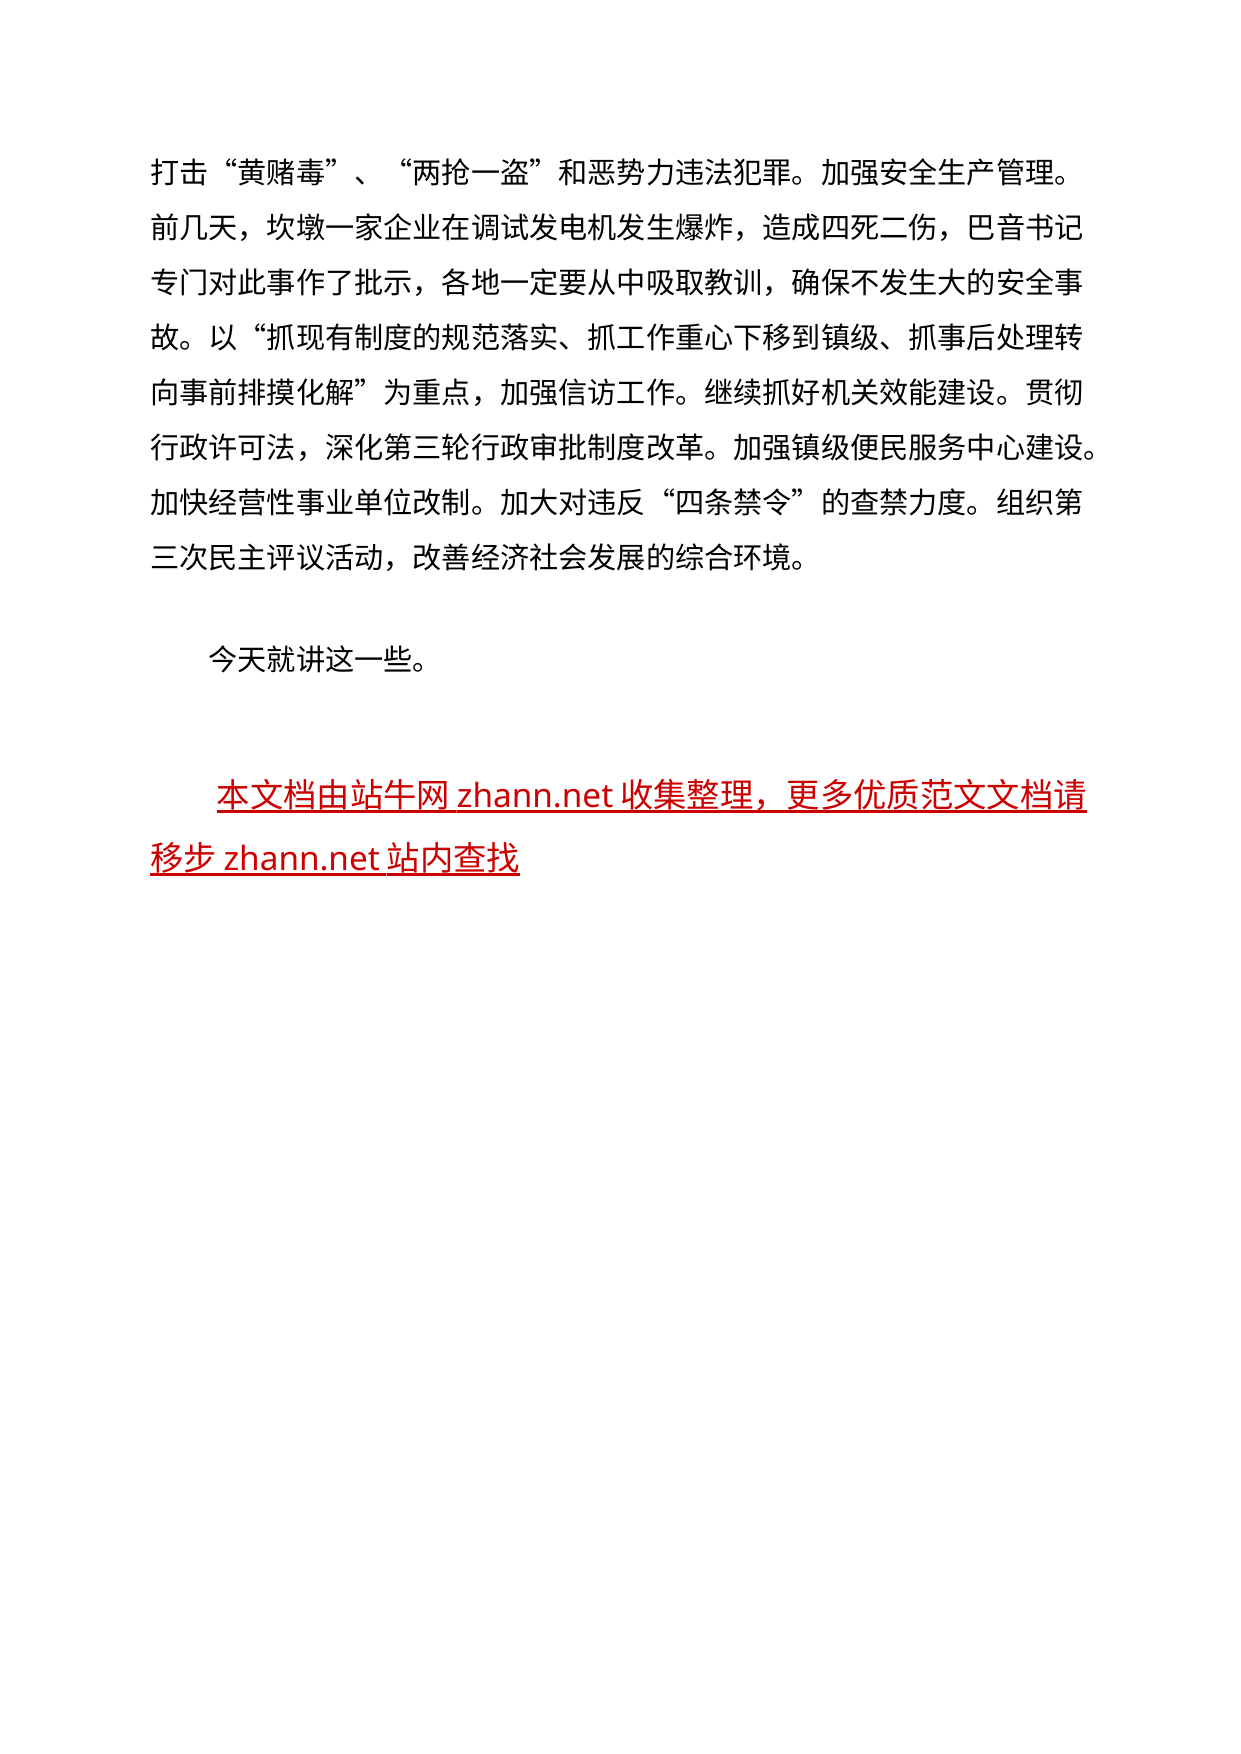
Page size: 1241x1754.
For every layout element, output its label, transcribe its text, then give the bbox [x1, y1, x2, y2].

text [150, 150, 1090, 577]
text 今天就讲这一些。 [150, 636, 1090, 678]
text 本文档由站牛网zhann.net收集整理，更多优质范文文档请移步zhann.net站内查找 [150, 769, 1090, 880]
